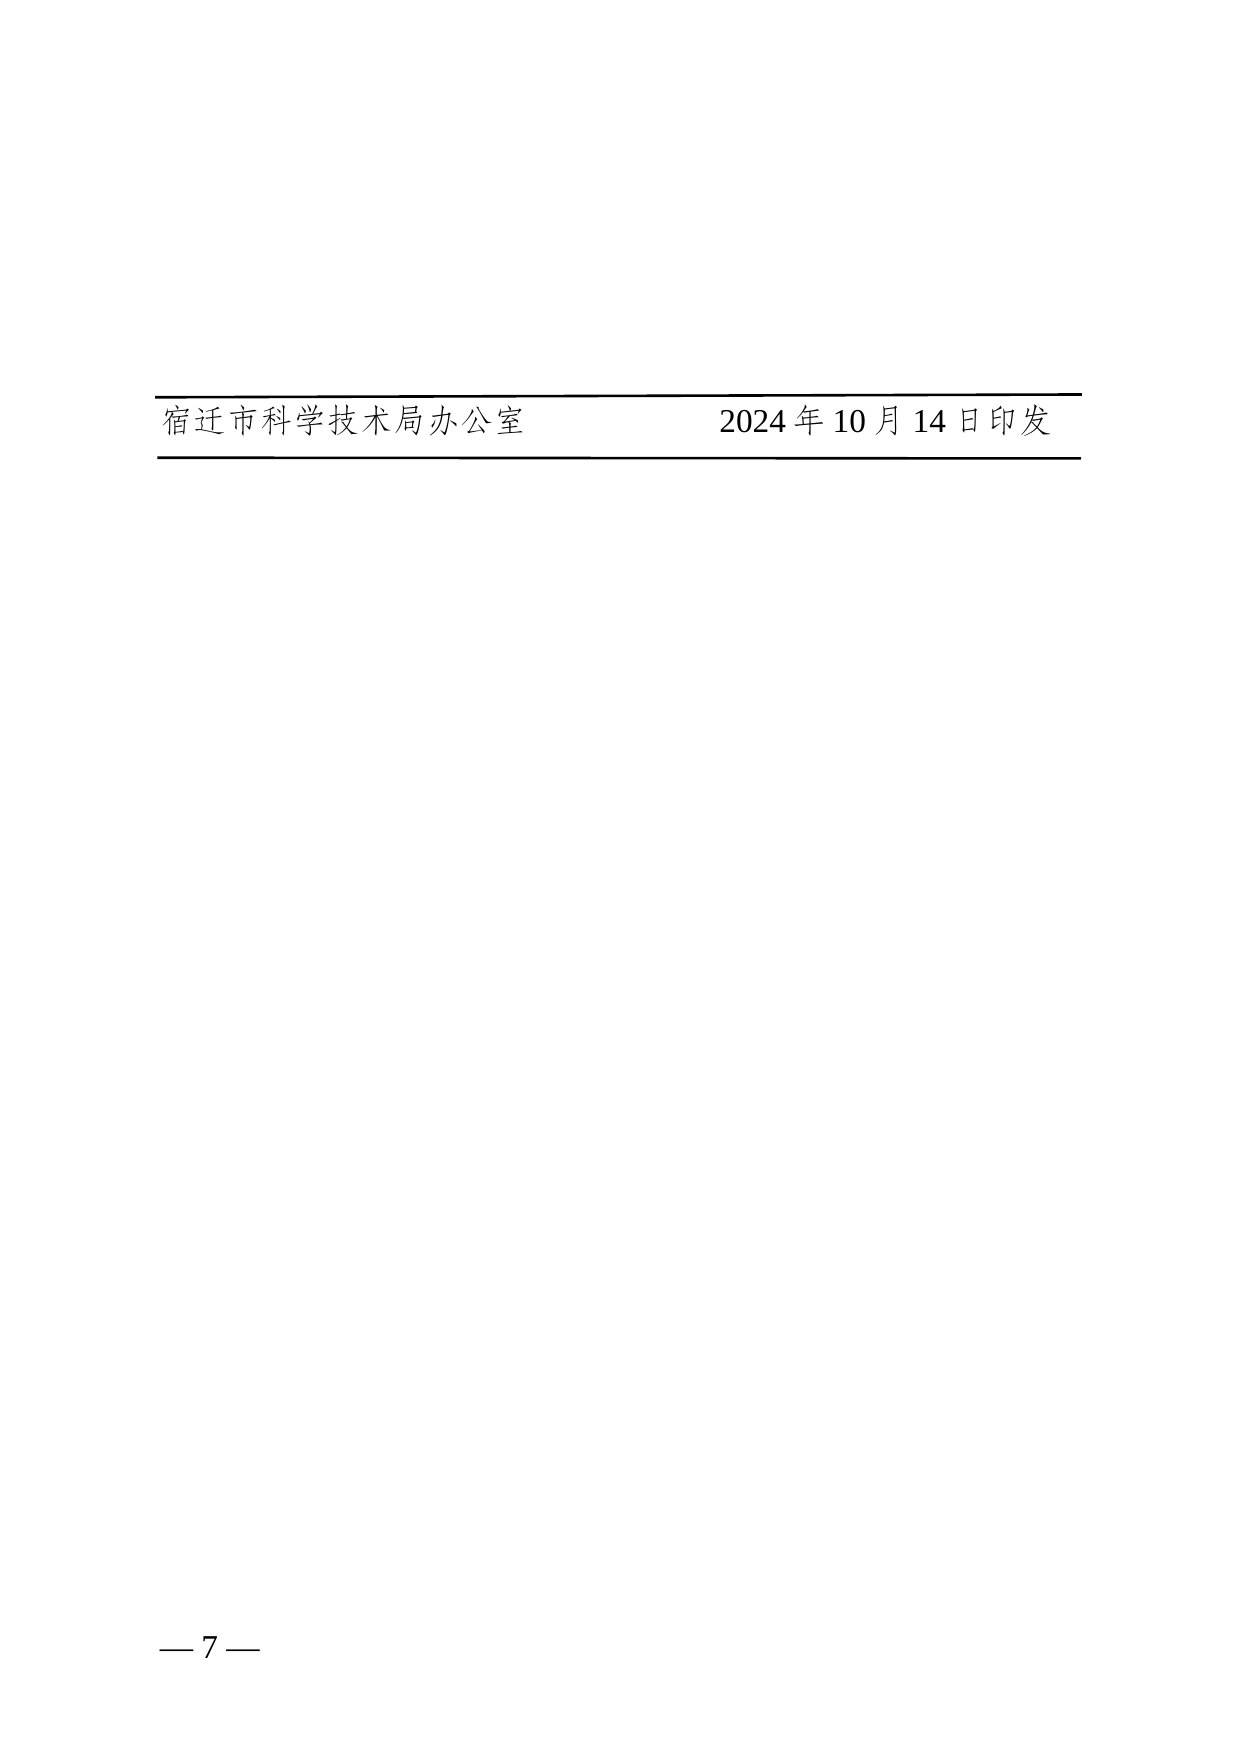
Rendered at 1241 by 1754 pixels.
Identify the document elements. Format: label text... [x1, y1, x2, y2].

text 宿迁市科学技术局办公室 2024年10月14日印发 [159, 396, 1081, 454]
